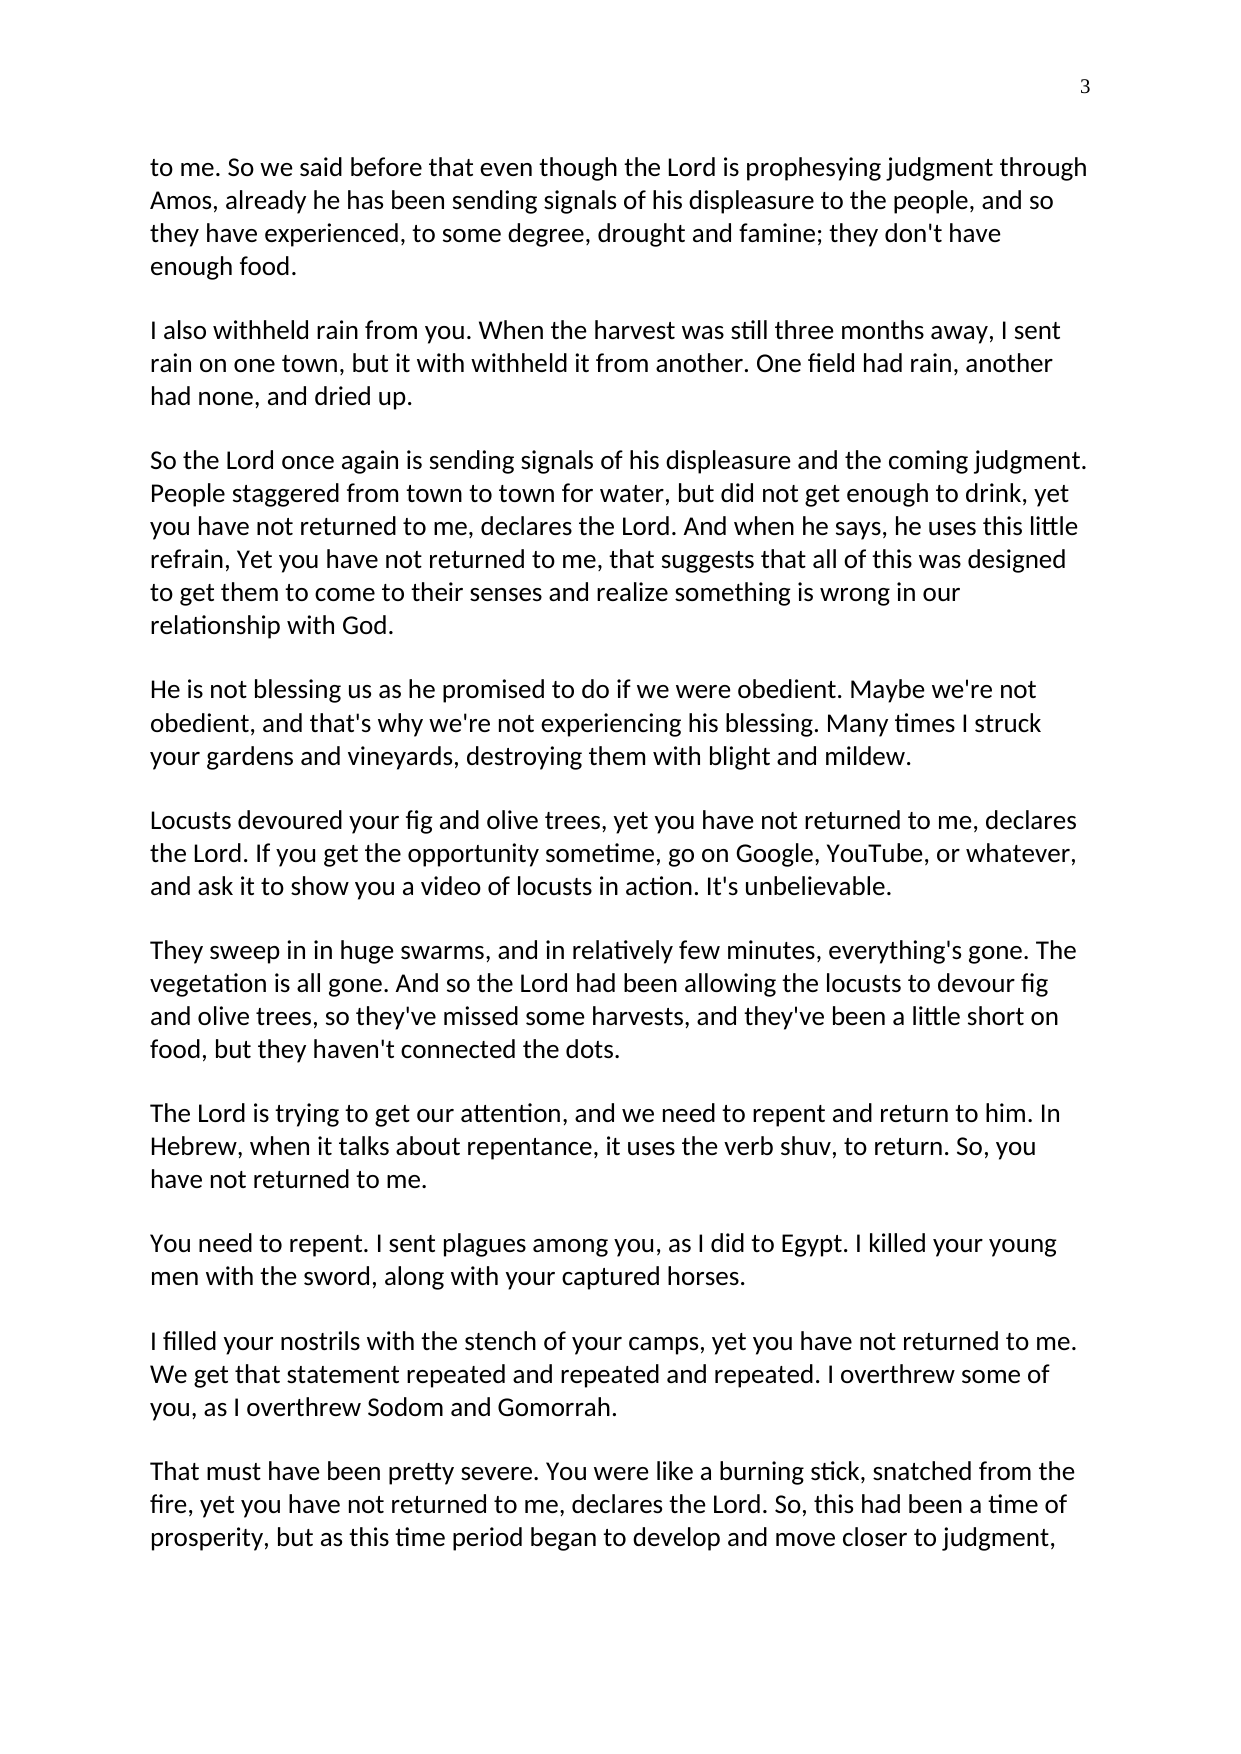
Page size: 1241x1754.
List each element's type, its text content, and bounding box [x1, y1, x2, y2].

text I filled your nostrils with the stench of your camps, yet you have not returned to me. We get that statement repeated and repeated and repeated. I overthrew some of you, as I overthrew Sodom and Gomorrah. [150, 1324, 1090, 1423]
text They sweep in in huge swarms, and in relatively few minutes, everything's gone. The vegetation is all gone. And so the Lord had been allowing the locusts to devour fig and olive trees, so they've missed some harvests, and they've been a little short on food, but they haven't connected the dots. [150, 933, 1090, 1065]
text He is not blessing us as he promised to do if we were obedient. Maybe we're not obedient, and that's why we're not experiencing his blessing. Many times I struck your gardens and vineyards, destroying them with blight and mildew. [150, 673, 1090, 772]
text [150, 150, 1090, 282]
text I also withheld rain from you. When the harvest was still three months away, I sent rain on one town, but it with withheld it from another. One field had rain, another had none, and dried up. [150, 313, 1090, 412]
text So the Lord once again is sending signals of his displeasure and the coming judgment. People staggered from town to town for water, but did not get enough to drink, yet you have not returned to me, declares the Lord. And when he says, he uses this little refrain, Yet you have not returned to me, that suggests that all of this was designed to get them to come to their senses and realize something is wrong in our relationship with God. [150, 443, 1090, 642]
text The Lord is trying to get our attention, and we need to repent and return to him. In Hebrew, when it talks about repentance, it uses the verb shuv, to return. So, you have not returned to me. [150, 1096, 1090, 1195]
text Locusts devoured your fig and olive trees, yet you have not returned to me, declares the Lord. If you get the opportunity sometime, go on Google, YouTube, or whatever, and ask it to show you a video of locusts in action. It's unbelievable. [150, 803, 1090, 902]
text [150, 1454, 1090, 1553]
text You need to repent. I sent plagues among you, as I did to Egypt. I killed your young men with the sword, along with your captured horses. [150, 1227, 1090, 1293]
